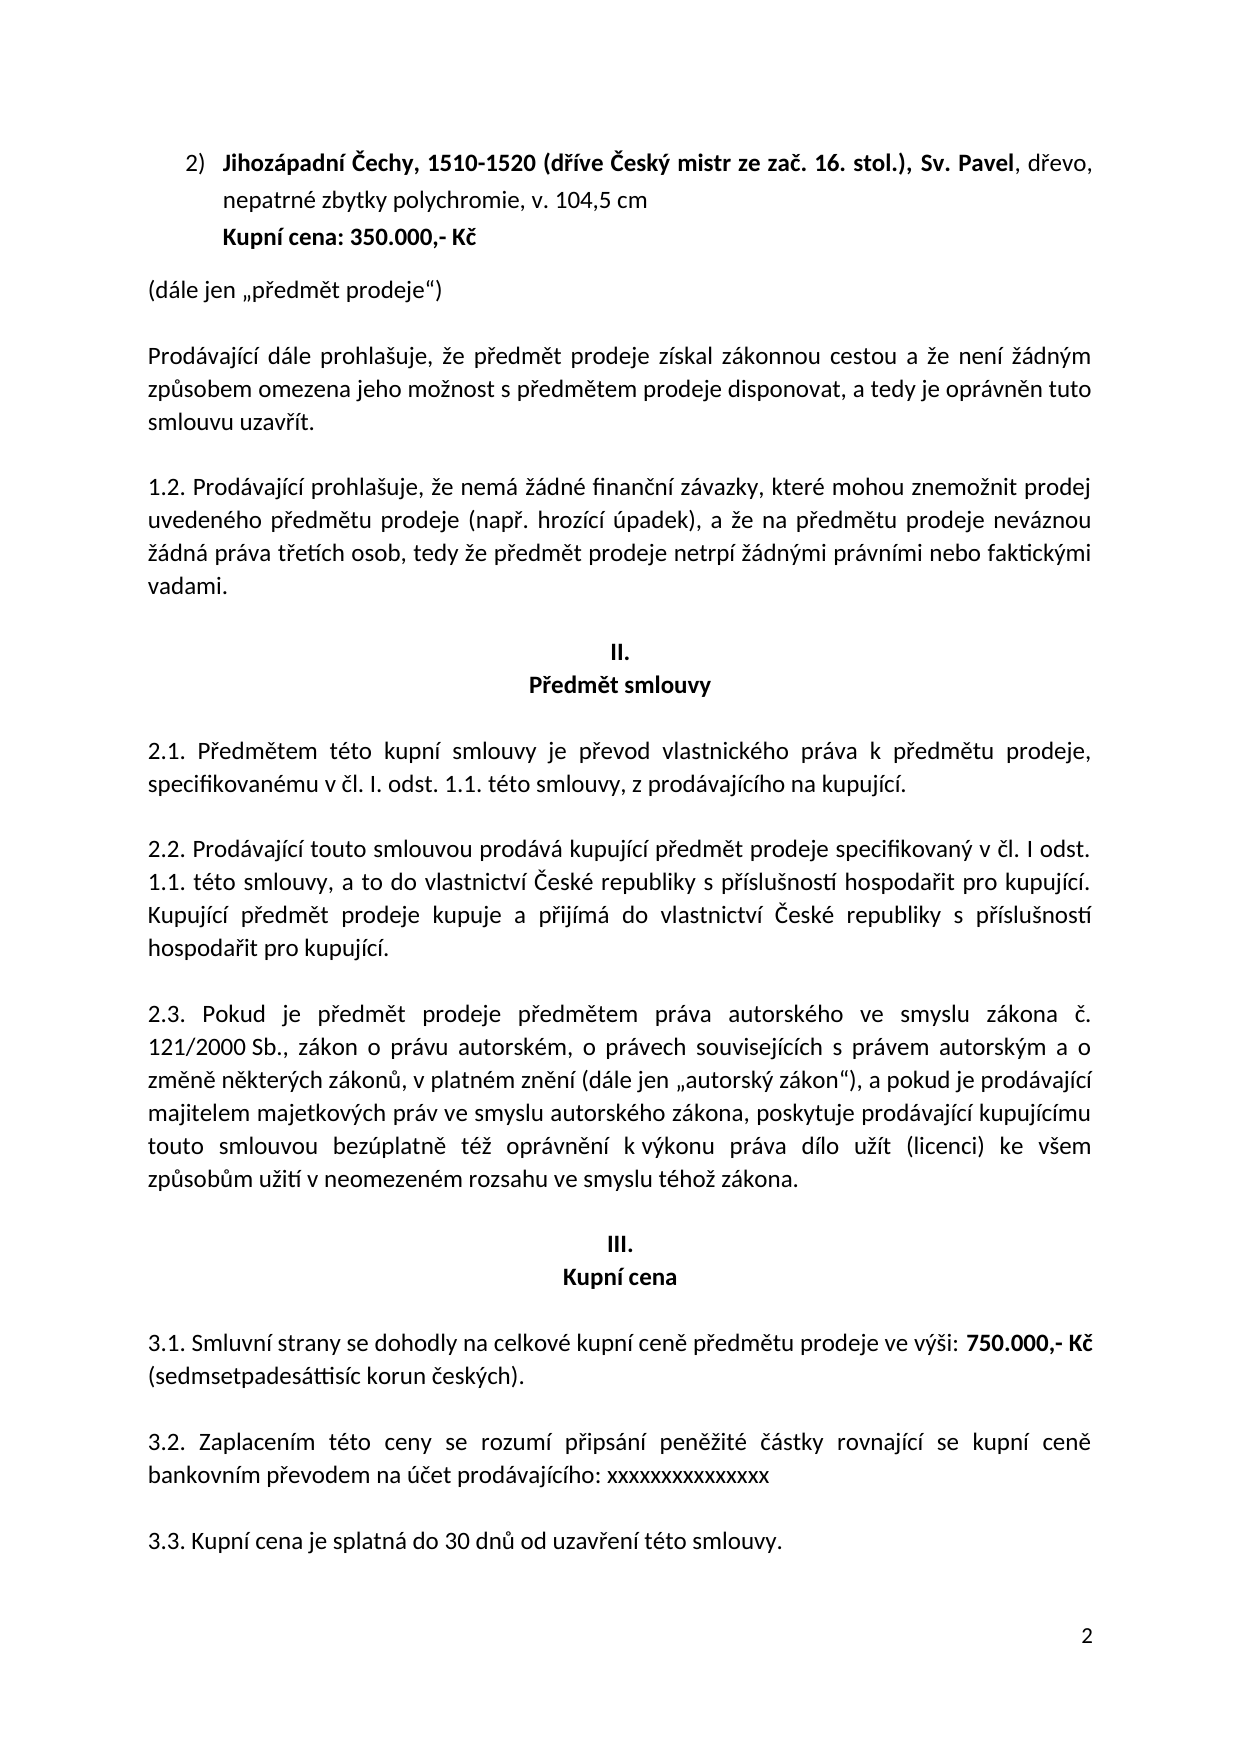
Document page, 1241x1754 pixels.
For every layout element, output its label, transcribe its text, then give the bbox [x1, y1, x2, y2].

text 2.3. Pokud je předmět prodeje předmětem práva autorského ve smyslu zákona č. 121/2000 Sb., zákon o právu autorském, o právech souvisejících s právem autorským a o změně některých zákonů, v platném znění (dále jen „autorský zákon“), a pokud je prodávající majitelem majetkových práv ve smyslu autorského zákona, poskytuje prodávající kupujícímu touto smlouvou bezúplatně též oprávnění k výkonu práva dílo užít (licenci) ke všem způsobům užití v neomezeném rozsahu ve smyslu téhož zákona. [148, 998, 1093, 1193]
text 3.2. Zaplacením této ceny se rozumí připsání peněžité částky rovnající se kupní ceně bankovním převodem na účet prodávajícího: xxxxxxxxxxxxxxx [148, 1426, 1093, 1489]
text 3.1. Smluvní strany se dohodly na celkové kupní ceně předmětu prodeje ve výši: 750.000,- Kč (sedmsetpadesáttisíc korun českých). [148, 1327, 1093, 1391]
text 2.1. Předmětem této kupní smlouvy je převod vlastnického práva k předmětu prodeje, specifikovanému v čl. I. odst. 1.1. této smlouvy, z prodávajícího na kupující. [148, 735, 1093, 798]
list Kupní cena: 350.000,- Kč [223, 221, 1093, 251]
text II. [148, 636, 1093, 667]
list Jihozápadní Čechy, 1510-1520 (dříve Český mistr ze zač. 16. stol.), Sv. Pavel, dřevo, nepatrné zbytky polychromie, v. 104,5 cm [185, 148, 1093, 215]
text 3.3. Kupní cena je splatná do 30 dnů od uzavření této smlouvy. [148, 1525, 1093, 1555]
text (dále jen „předmět prodeje“) [148, 274, 1093, 304]
text 1.2. Prodávající prohlašuje, že nemá žádné finanční závazky, které mohou znemožnit prodej uvedeného předmětu prodeje (např. hrozící úpadek), a že na předmětu prodeje neváznou žádná práva třetích osob, tedy že předmět prodeje netrpí žádnými právními nebo faktickými vadami. [148, 471, 1093, 601]
text III. [148, 1228, 1093, 1259]
text Prodávající dále prohlašuje, že předmět prodeje získal zákonnou cestou a že není žádným způsobem omezena jeho možnost s předmětem prodeje disponovat, a tedy je oprávněn tuto smlouvu uzavřít. [148, 340, 1093, 436]
text Kupní cena [148, 1261, 1093, 1292]
text Předmět smlouvy [148, 669, 1093, 699]
text 2.2. Prodávající touto smlouvou prodává kupující předmět prodeje specifikovaný v čl. I odst. 1.1. této smlouvy, a to do vlastnictví České republiky s příslušností hospodařit pro kupující. Kupující předmět prodeje kupuje a přijímá do vlastnictví České republiky s příslušností hospodařit pro kupující. [148, 833, 1093, 963]
